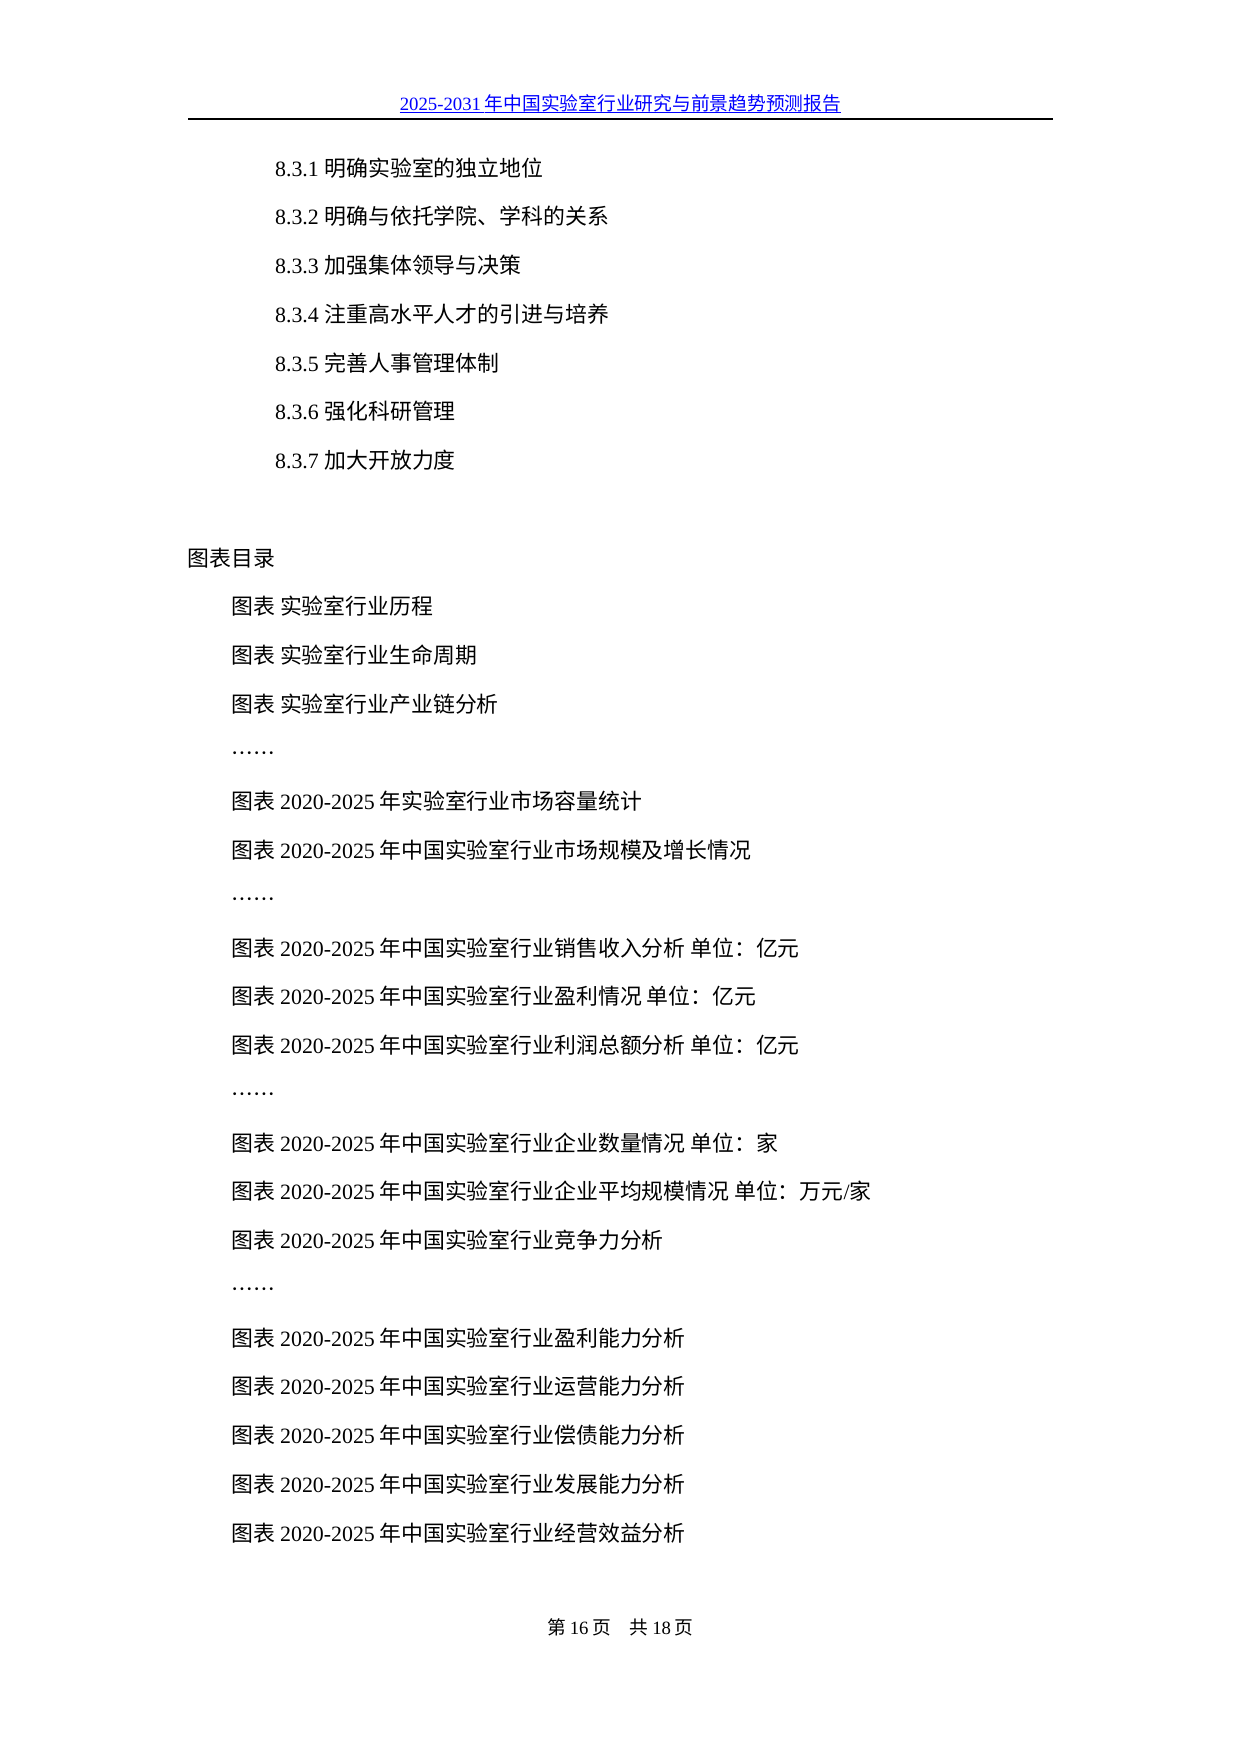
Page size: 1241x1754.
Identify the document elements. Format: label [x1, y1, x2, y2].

text [187, 150, 1053, 1548]
